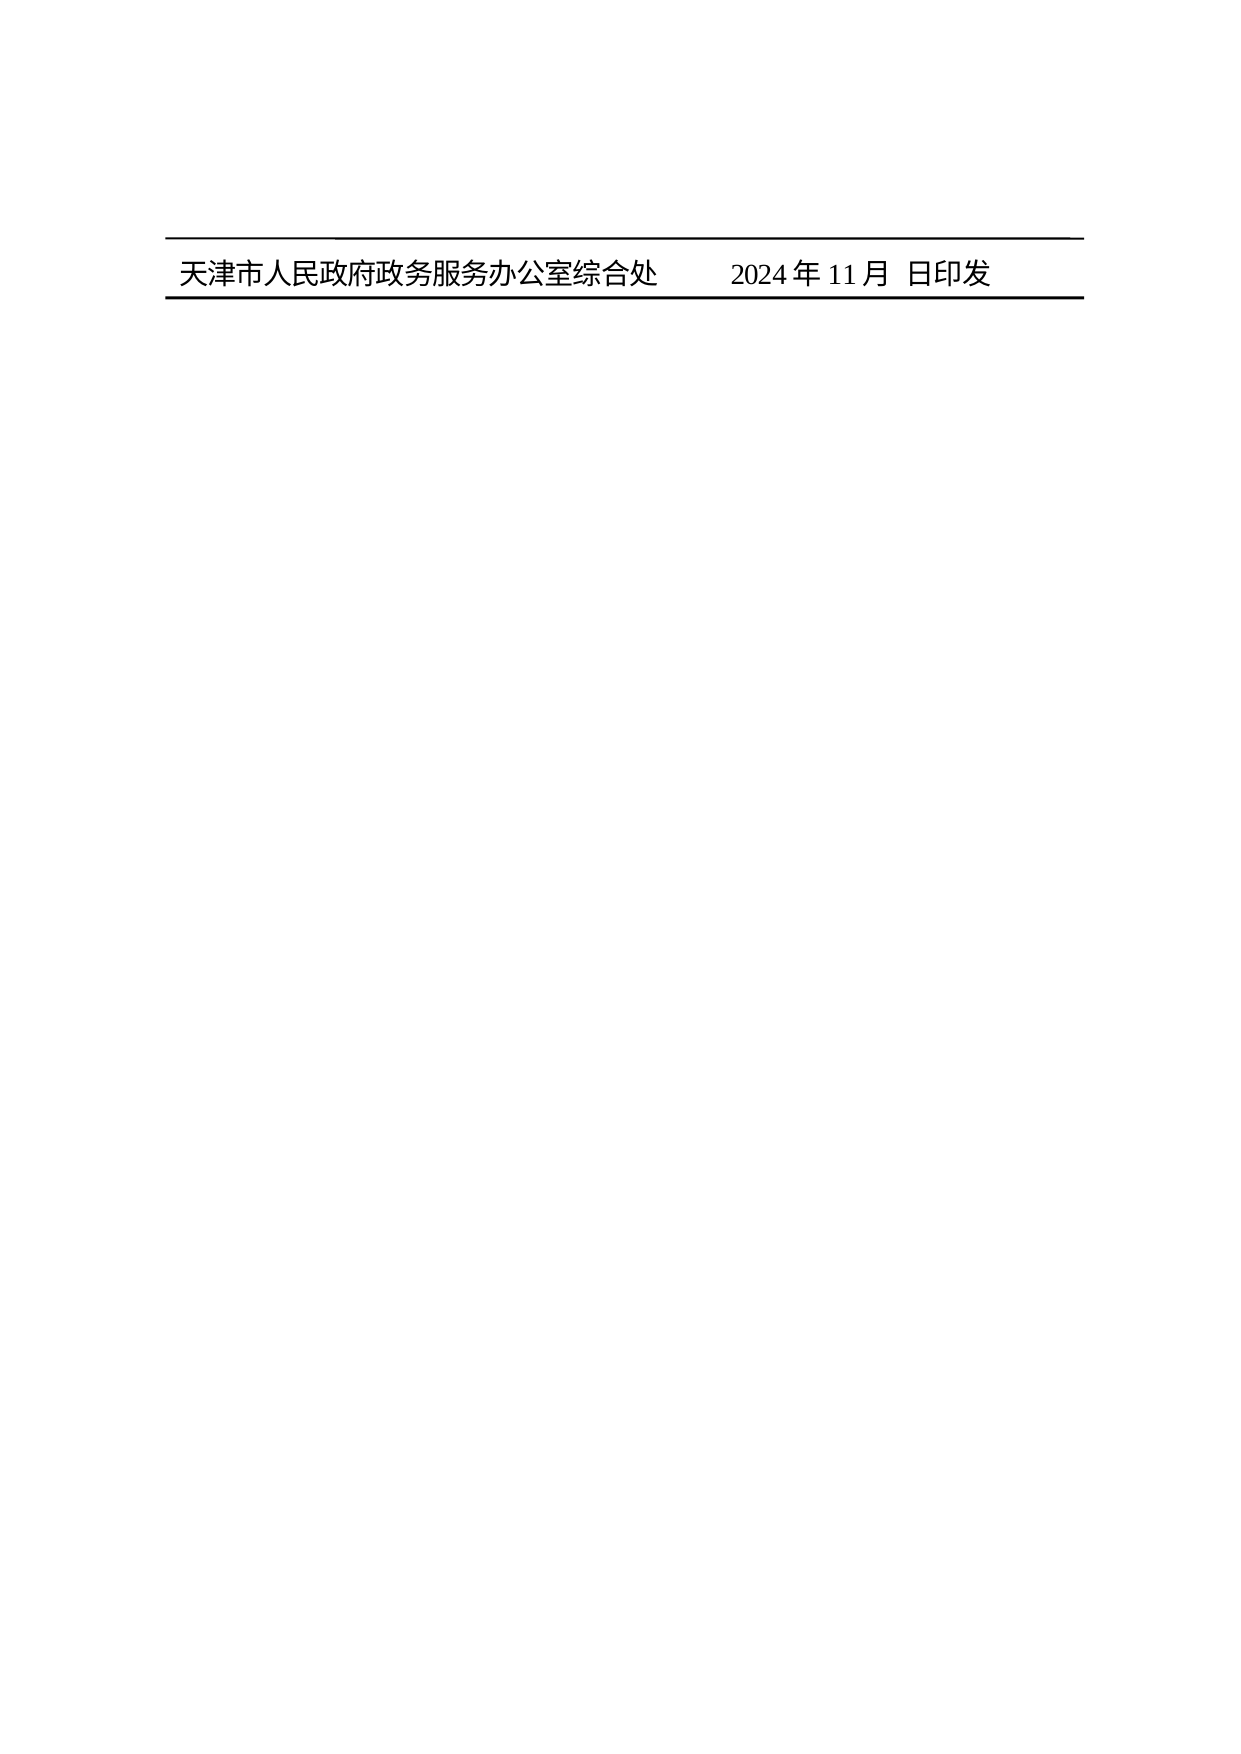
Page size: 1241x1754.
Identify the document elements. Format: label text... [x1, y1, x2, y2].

text 天津市人民政府政务服务办公室综合处 2024年11月 日印发 [165, 233, 1087, 293]
